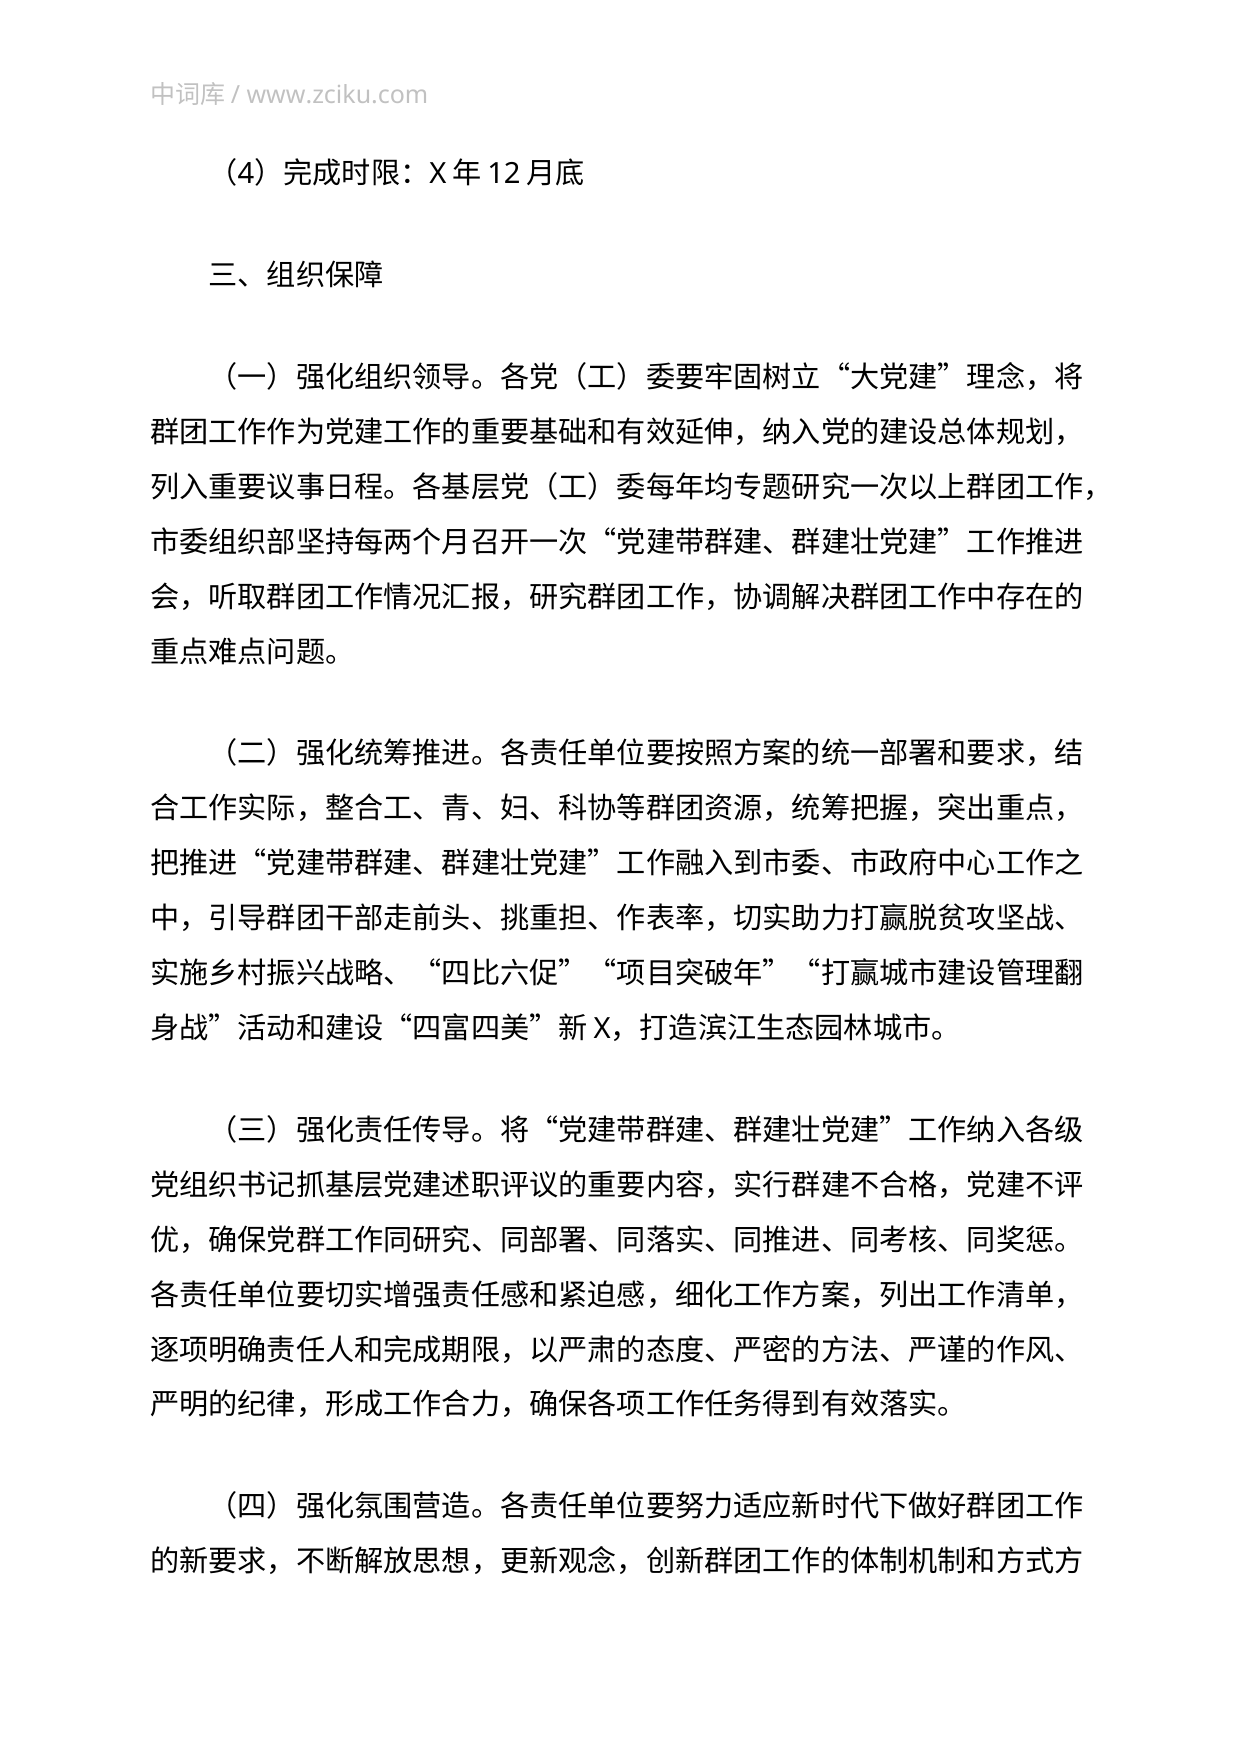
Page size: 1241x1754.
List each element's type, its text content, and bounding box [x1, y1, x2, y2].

text （二）强化统筹推进。各责任单位要按照方案的统一部署和要求，结合工作实际，整合工、青、妇、科协等群团资源，统筹把握，突出重点，把推进“党建带群建、群建壮党建”工作融入到市委、市政府中心工作之中，引导群团干部走前头、挑重担、作表率，切实助力打赢脱贫攻坚战、实施乡村振兴战略、“四比六促”“项目突破年”“打赢城市建设管理翻身战”活动和建设“四富四美”新X，打造滨江生态园林城市。 [150, 730, 1090, 1047]
text 三、组织保障 [150, 252, 1090, 294]
text （一）强化组织领导。各党（工）委要牢固树立“大党建”理念，将群团工作作为党建工作的重要基础和有效延伸，纳入党的建设总体规划，列入重要议事日程。各基层党（工）委每年均专题研究一次以上群团工作，市委组织部坚持每两个月召开一次“党建带群建、群建壮党建”工作推进会，听取群团工作情况汇报，研究群团工作，协调解决群团工作中存在的重点难点问题。 [150, 354, 1090, 671]
text （三）强化责任传导。将“党建带群建、群建壮党建”工作纳入各级党组织书记抓基层党建述职评议的重要内容，实行群建不合格，党建不评优，确保党群工作同研究、同部署、同落实、同推进、同考核、同奖惩。各责任单位要切实增强责任感和紧迫感，细化工作方案，列出工作清单，逐项明确责任人和完成期限，以严肃的态度、严密的方法、严谨的作风、严明的纪律，形成工作合力，确保各项工作任务得到有效落实。 [150, 1106, 1090, 1423]
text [150, 1483, 1090, 1580]
text （4）完成时限：X年12月底 [150, 150, 1090, 192]
